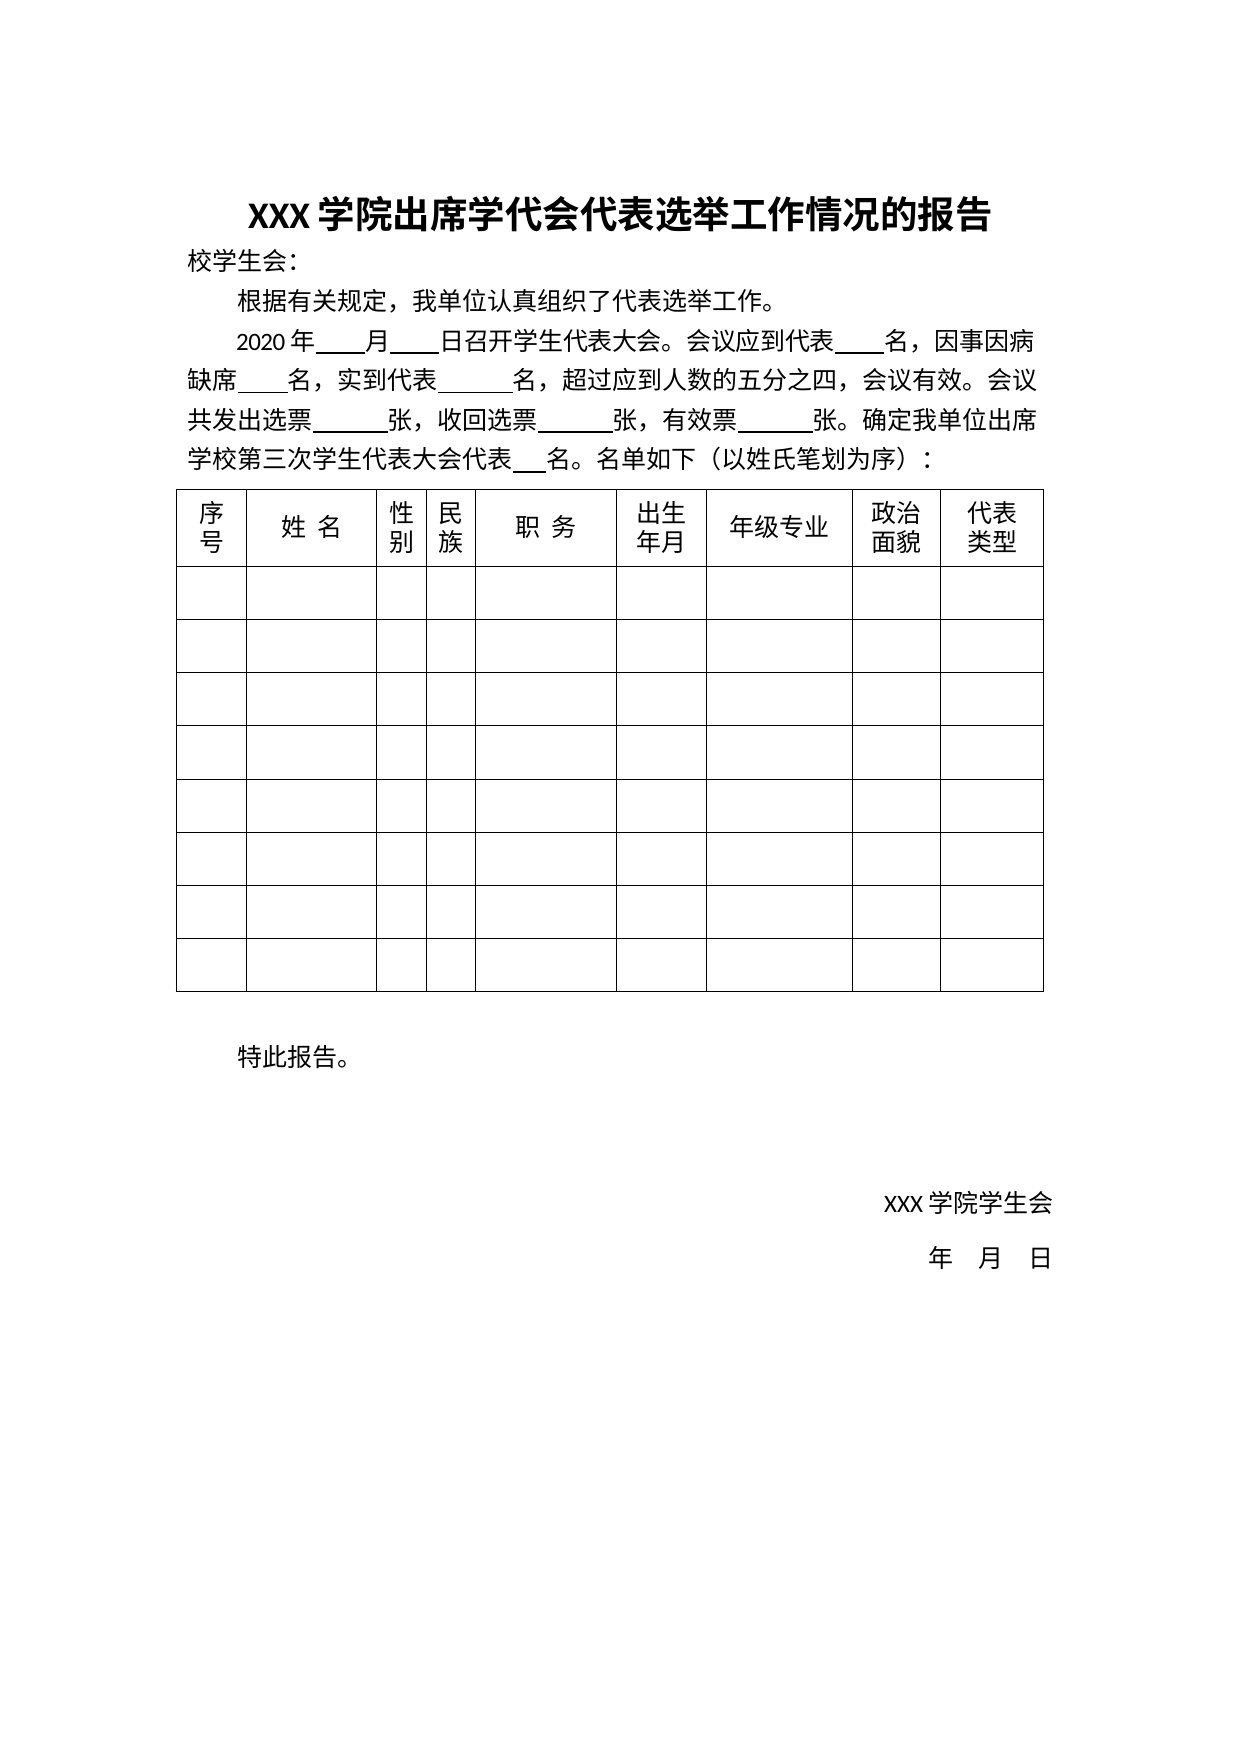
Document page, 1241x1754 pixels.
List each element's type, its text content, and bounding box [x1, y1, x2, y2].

table_cell [707, 726, 852, 778]
table_cell [941, 673, 1043, 725]
table_cell [177, 886, 246, 938]
table_cell [377, 886, 426, 938]
table_cell [177, 780, 246, 832]
table_cell [377, 939, 426, 991]
table_cell [707, 833, 852, 885]
table_cell [427, 833, 475, 885]
text 2020年 月 日召开学生代表大会。会议应到代表 名，因事因病缺席 名，实到代表 名，超过应到人数的五分之四，会议有效。会议共发出选票 张，收回选票 张，有效票 张。确定我单位出席学校第三次学生代表大会代表 名。名单如下（以姓氏笔划为序）： [187, 318, 1053, 477]
table_cell [427, 567, 475, 619]
table_cell [377, 726, 426, 778]
table_cell [427, 780, 475, 832]
table_cell [476, 673, 616, 725]
table_cell [177, 567, 246, 619]
table_header 序号 [177, 490, 246, 566]
table_cell [247, 939, 376, 991]
table_cell [853, 833, 940, 885]
table_header 职 务 [476, 490, 616, 566]
table_cell [941, 833, 1043, 885]
table_cell [427, 673, 475, 725]
table_cell [941, 780, 1043, 832]
table_cell [247, 833, 376, 885]
table_cell [941, 567, 1043, 619]
table_cell [247, 726, 376, 778]
table_cell [177, 726, 246, 778]
table_cell [853, 726, 940, 778]
table_cell [707, 939, 852, 991]
table_cell [476, 620, 616, 672]
table_cell [476, 886, 616, 938]
table_header 代表 类型 [941, 490, 1043, 566]
table_cell [247, 780, 376, 832]
table_cell [617, 886, 706, 938]
table_cell [617, 833, 706, 885]
table_header 政治 面貌 [853, 490, 940, 566]
table_cell [707, 780, 852, 832]
table_cell [941, 886, 1043, 938]
table_cell [476, 939, 616, 991]
table_cell [476, 726, 616, 778]
table_cell [707, 620, 852, 672]
table_cell [476, 780, 616, 832]
table_cell [617, 567, 706, 619]
table_cell [377, 620, 426, 672]
table_cell [247, 567, 376, 619]
table_cell [476, 833, 616, 885]
table_cell [427, 726, 475, 778]
text 校学生会： [187, 239, 1053, 279]
text 根据有关规定，我单位认真组织了代表选举工作。 [187, 279, 1053, 318]
table_cell [853, 567, 940, 619]
table_cell [617, 780, 706, 832]
table_header 性 别 [377, 490, 426, 566]
table_cell [177, 673, 246, 725]
table_cell [427, 886, 475, 938]
table_cell [617, 726, 706, 778]
table_cell [617, 673, 706, 725]
table_cell [707, 673, 852, 725]
table_cell [853, 620, 940, 672]
text 年 月 日 [187, 1238, 1053, 1274]
table_cell [427, 939, 475, 991]
table_cell [247, 886, 376, 938]
table_cell [707, 886, 852, 938]
table_cell [707, 567, 852, 619]
table_cell [853, 939, 940, 991]
table_cell [177, 833, 246, 885]
table_cell [377, 780, 426, 832]
table_cell [853, 673, 940, 725]
table_cell [247, 673, 376, 725]
table_cell [853, 780, 940, 832]
text XXX学院出席学代会代表选举工作情况的报告 [187, 187, 1053, 239]
table_cell [377, 673, 426, 725]
table_cell [853, 886, 940, 938]
text XXX学院学生会 [187, 1184, 1053, 1220]
table_cell [427, 620, 475, 672]
table_cell [617, 939, 706, 991]
table_header 姓 名 [247, 490, 376, 566]
table_cell [177, 620, 246, 672]
table_cell [617, 620, 706, 672]
table_cell [941, 620, 1043, 672]
table_cell [941, 939, 1043, 991]
table_cell [377, 833, 426, 885]
table_cell [941, 726, 1043, 778]
table_cell [247, 620, 376, 672]
table_cell [177, 939, 246, 991]
table_header 出生 年月 [617, 490, 706, 566]
table_cell [377, 567, 426, 619]
table_cell [476, 567, 616, 619]
text 特此报告。 [187, 1038, 1053, 1074]
table_header 民 族 [427, 490, 475, 566]
table_header 年级专业 [707, 490, 852, 566]
